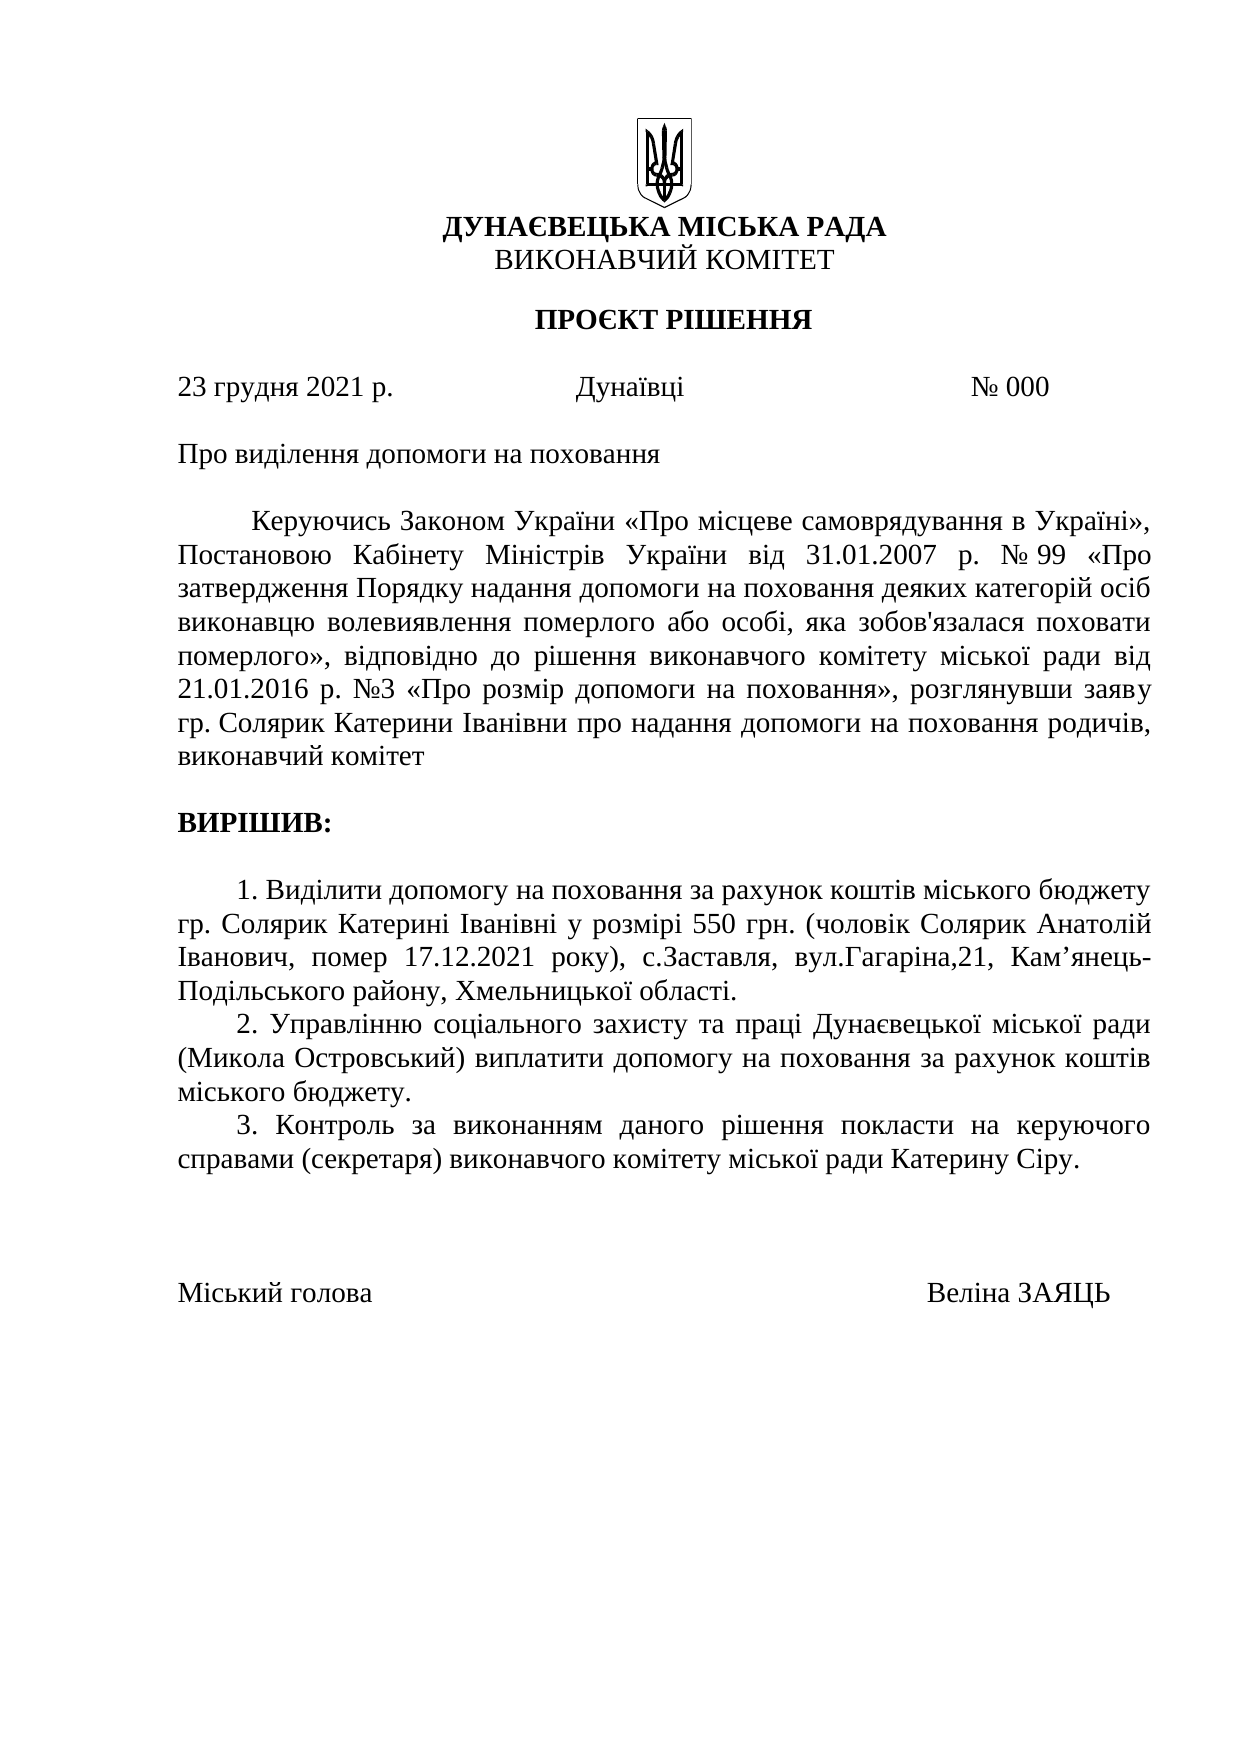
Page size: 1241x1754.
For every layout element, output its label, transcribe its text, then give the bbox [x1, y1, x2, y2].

text ДУНАЄВЕЦЬКА МІСЬКА РАДА [177, 209, 1152, 242]
text Міський голова Веліна ЗАЯЦЬ [177, 1275, 1152, 1308]
text Про виділення допомоги на поховання [177, 436, 1152, 470]
text ПРОЄКТ РІШЕННЯ [177, 302, 1152, 336]
text Керуючись Законом України «Про місцеве самоврядування в Україні», Постановою Кабінету Міністрів України від 31.01.2007 р. № 99 «Про затвердження Порядку надання допомоги на поховання деяких категорій осіб виконавцю волевиявлення померлого або особі, яка зобов'язалася поховати померлого», відповідно до рішення виконавчого комітету міської ради від 21.01.2016 р. №3 «Про розмір допомоги на поховання», розглянувши заяву гр. Солярик Катерини Іванівни про надання допомоги на поховання родичів, виконавчий комітет [177, 503, 1152, 772]
text ВИКОНАВЧИЙ КОМІТЕТ [177, 242, 1152, 276]
text 23 грудня 2021 р. Дунаївці № 000 [177, 369, 1152, 403]
text 2. Управлінню соціального захисту та праці Дунаєвецької міської ради (Микола Островський) виплатити допомогу на поховання за рахунок коштів міського бюджету. [177, 1007, 1152, 1107]
text 1. Виділити допомогу на поховання за рахунок коштів міського бюджету гр. Солярик Катерині Іванівні у розмірі 550 грн. (чоловік Солярик Анатолій Іванович, помер 17.12.2021 року), с.Заставля, вул.Гагаріна,21, Кам’янець-Подільського району, Хмельницької області. [177, 872, 1152, 1007]
text ВИРІШИВ: [177, 805, 1152, 839]
text 3. Контроль за виконанням даного рішення покласти на керуючого справами (секретаря) виконавчого комітету міської ради Катерину Сіру. [177, 1107, 1152, 1174]
